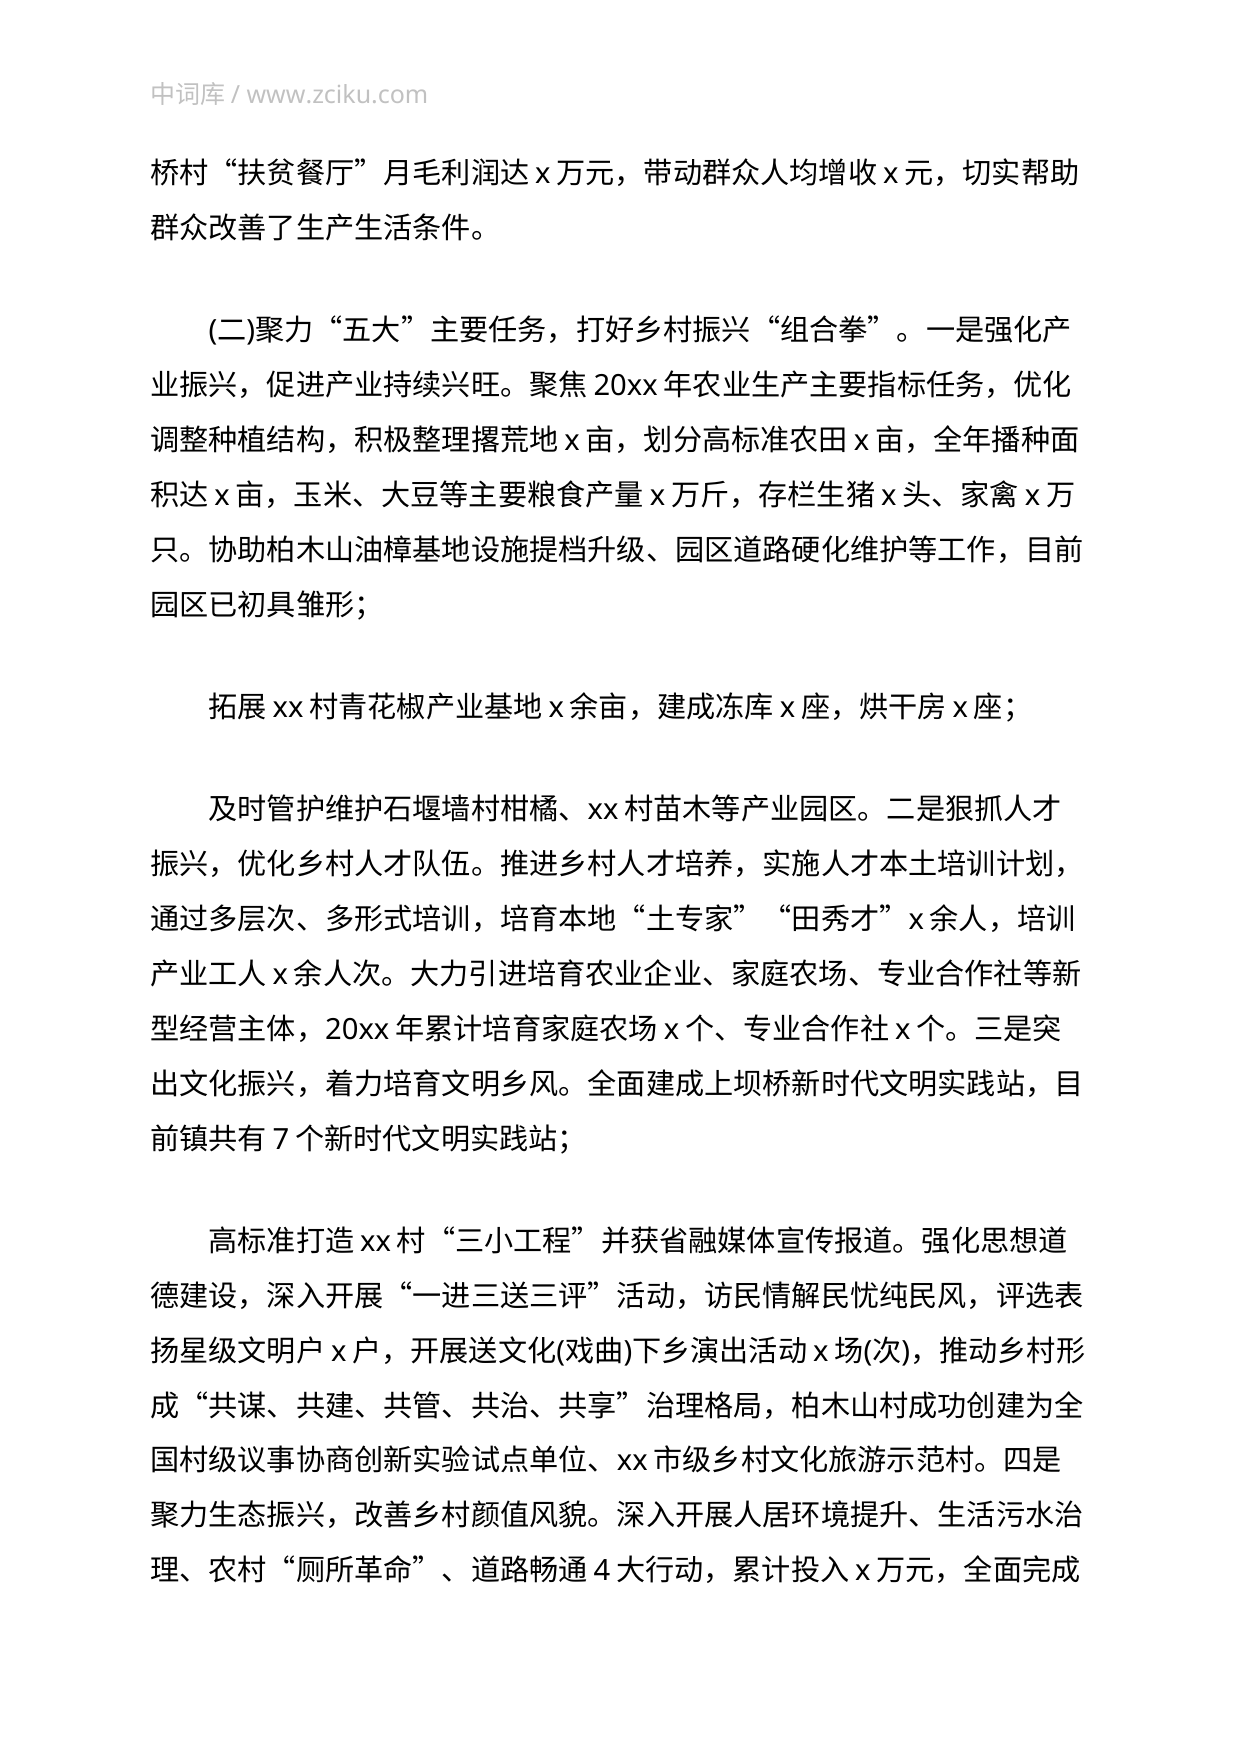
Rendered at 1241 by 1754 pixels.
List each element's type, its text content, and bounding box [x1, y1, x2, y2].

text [150, 1217, 1090, 1589]
text (二)聚力“五大”主要任务，打好乡村振兴“组合拳”。一是强化产业振兴，促进产业持续兴旺。聚焦20xx年农业生产主要指标任务，优化调整种植结构，积极整理撂荒地x亩，划分高标准农田x亩，全年播种面积达x亩，玉米、大豆等主要粮食产量x万斤，存栏生猪x头、家禽x万只。协助柏木山油樟基地设施提档升级、园区道路硬化维护等工作，目前园区已初具雏形； [150, 307, 1090, 624]
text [150, 150, 1090, 247]
text 及时管护维护石堰墙村柑橘、xx村苗木等产业园区。二是狠抓人才振兴，优化乡村人才队伍。推进乡村人才培养，实施人才本土培训计划，通过多层次、多形式培训，培育本地“土专家”“田秀才”x余人，培训产业工人x余人次。大力引进培育农业企业、家庭农场、专业合作社等新型经营主体，20xx年累计培育家庭农场x个、专业合作社x个。三是突出文化振兴，着力培育文明乡风。全面建成上坝桥新时代文明实践站，目前镇共有7个新时代文明实践站； [150, 785, 1090, 1158]
text 拓展xx村青花椒产业基地x余亩，建成冻库x座，烘干房x座； [150, 683, 1090, 726]
